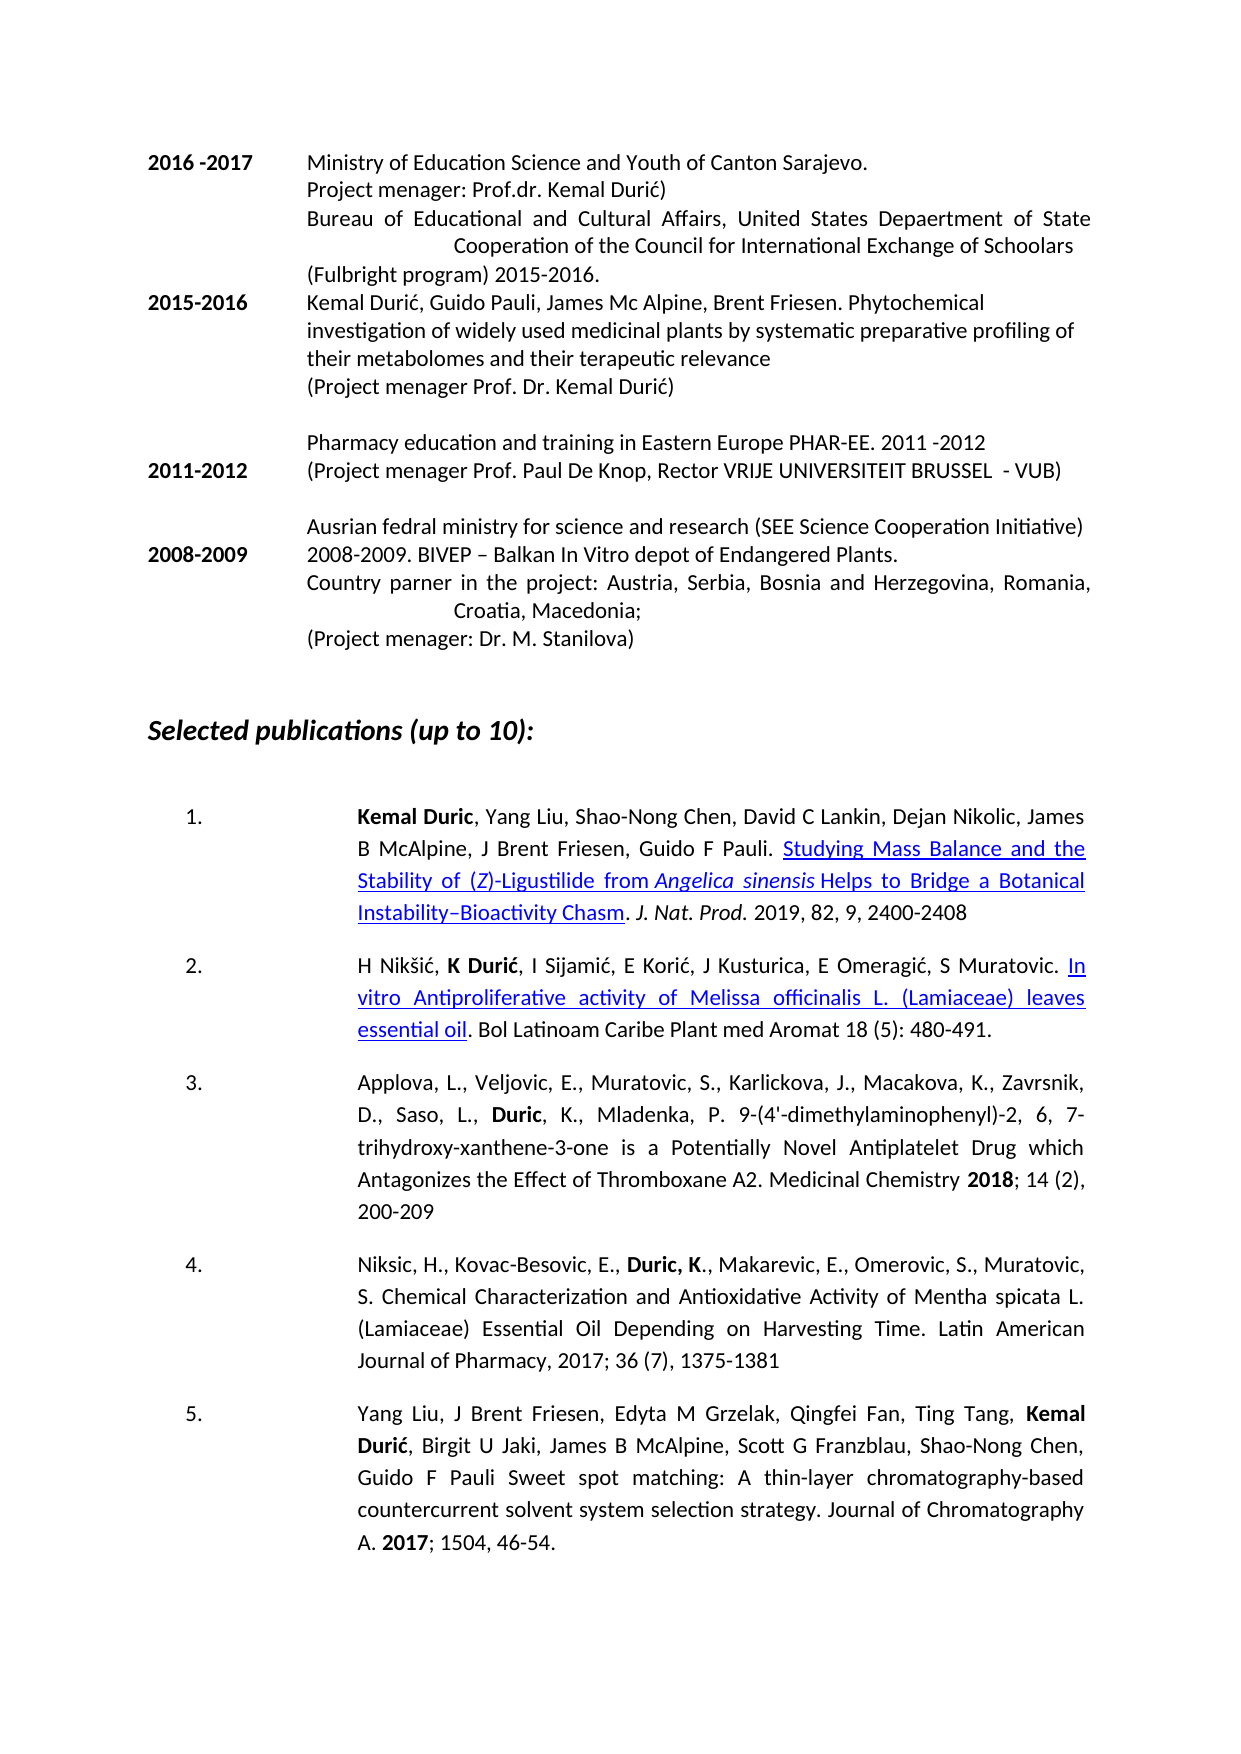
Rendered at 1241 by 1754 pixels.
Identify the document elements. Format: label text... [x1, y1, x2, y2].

table_cell H Nikšić, K Durić, I Sijamić, E Korić, J Kusturica, E Omeragić, S Muratovic. In vitro Antiproliferative activity of Melissa officinalis L. (Lamiaceae) leaves essential oil. Bol Latinoam Caribe Plant med Aromat 18 (5): 480-491. [271, 951, 1097, 1068]
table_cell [295, 148, 1104, 204]
table_cell 2016 -2017 [136, 148, 295, 204]
table_cell Ausrian fedral ministry for science and research (SEE Science Cooperation Initiative) 2008-2009. BIVEP – Balkan In Vitro depot of Endangered Plants. Country parner in the project: Austria, Serbia, Bosnia and Herzegovina, Romania, Croatia, Macedonia; (Project menager: Dr. M. Stanilova) [295, 512, 1104, 652]
table_cell 2008-2009 [136, 512, 295, 652]
text Selected publications (up to 10): [148, 712, 1093, 748]
table_cell Applova, L., Veljovic, E., Muratovic, S., Karlickova, J., Macakova, K., Zavrsnik, D., Saso, L., Duric, K., Mladenka, P. 9-(4'-dimethylaminophenyl)-2, 6, 7-trihydroxy-xanthene-3-one is a Potentially Novel Antiplatelet Drug which Antagonizes the Effect of Thromboxane A2. Medicinal Chemistry 2018; 14 (2), 200-209 [271, 1068, 1097, 1250]
table_cell Pharmacy education and training in Eastern Europe PHAR-EE. 2011 -2012 (Project menager Prof. Paul De Knop, Rector VRIJE UNIVERSITEIT BRUSSEL - VUB) [295, 428, 1104, 512]
table_cell [136, 1399, 271, 1581]
table_cell Yang Liu, J Brent Friesen, Edyta M Grzelak, Qingfei Fan, Ting Tang, Kemal Durić, Birgit U Jaki, James B McAlpine, Scott G Franzblau, Shao-Nong Chen, Guido F Pauli Sweet spot matching: A thin-layer chromatography-based countercurrent solvent system selection strategy. Journal of Chromatography A. 2017; 1504, 46-54. [271, 1399, 1097, 1581]
table_header [136, 802, 271, 951]
table_cell [136, 951, 271, 1068]
table_cell 2015-2016 [136, 204, 295, 428]
table_cell [136, 1250, 271, 1399]
table_cell Bureau of Educational and Cultural Affairs, United States Depaertment of State Cooperation of the Council for International Exchange of Schoolars (Fulbright program) 2015-2016. Kemal Durić, Guido Pauli, James Mc Alpine, Brent Friesen. Phytochemical investigation of widely used medicinal plants by systematic preparative profiling of their metabolomes and their terapeutic relevance (Project menager Prof. Dr. Kemal Durić) [295, 204, 1104, 428]
table_cell 2011-2012 [136, 428, 295, 512]
table_header Kemal Duric, Yang Liu, Shao-Nong Chen, David C Lankin, Dejan Nikolic, James B McAlpine, J Brent Friesen, Guido F Pauli. Studying Mass Balance and the Stability of (Z)-Ligustilide from Angelica sinensis Helps to Bridge a Botanical Instability–Bioactivity Chasm. J. Nat. Prod. 2019, 82, 9, 2400-2408 [271, 802, 1097, 951]
table_cell [136, 1068, 271, 1250]
table_cell Niksic, H., Kovac-Besovic, E., Duric, K., Makarevic, E., Omerovic, S., Muratovic, S. Chemical Characterization and Antioxidative Activity of Mentha spicata L. (Lamiaceae) Essential Oil Depending on Harvesting Time. Latin American Journal of Pharmacy, 2017; 36 (7), 1375-1381 [271, 1250, 1097, 1399]
